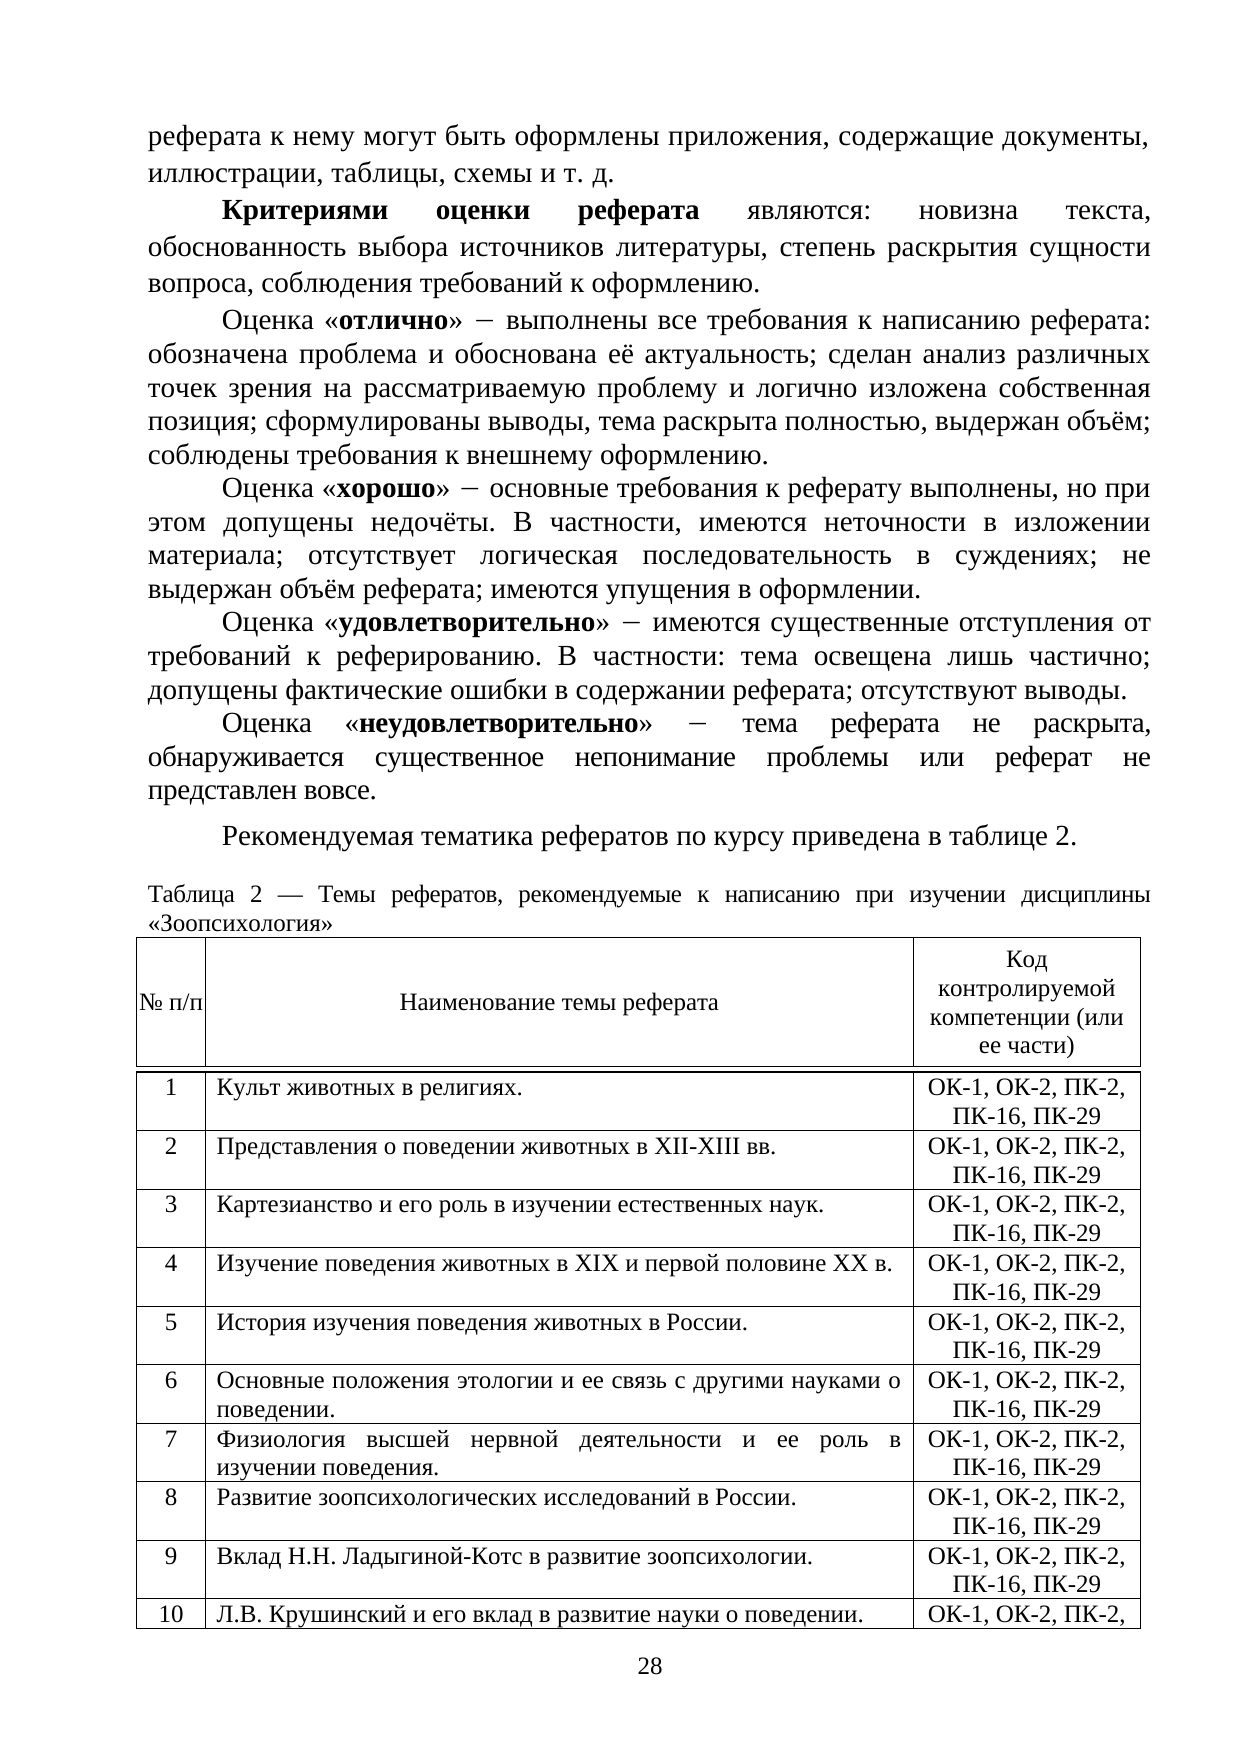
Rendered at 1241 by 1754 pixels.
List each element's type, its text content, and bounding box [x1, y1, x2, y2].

text Критериями оценки реферата являются: новизна текста, обоснованность выбора источников литературы, степень раскрытия сущности вопроса, соблюдения требований к оформлению. [148, 192, 1152, 299]
table_header № п/п [137, 938, 205, 1066]
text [148, 118, 1152, 188]
text Оценка «неудовлетворительно» тема реферата не раскрыта, обнаруживается существенное непонимание проблемы или реферат не представлен вовсе. [148, 705, 1152, 806]
table_cell Изучение поведения животных в XIX и первой половине XX в. [206, 1248, 913, 1306]
table_header Код контролируемой компетенции (или ее части) [914, 938, 1140, 1066]
table_cell ОК-1, ОК-2, ПК-2, ПК-16, ПК-29 [914, 1365, 1140, 1423]
table_cell ОК-1, ОК-2, ПК-2, ПК-16, ПК-29 [914, 1482, 1140, 1540]
table_cell ОК-1, ОК-2, ПК-2, ПК-16, ПК-29 [914, 1541, 1140, 1598]
table_cell Развитие зоопсихологических исследований в России. [206, 1482, 913, 1540]
text Оценка «отлично» выполнены все требования к написанию реферата: обозначена проблема и обоснована её актуальность; сделан анализ различных точек зрения на рассматриваемую проблему и логично изложена собственная позиция; сформулированы выводы, тема раскрыта полностью, выдержан объём; соблюдены требования к внешнему оформлению. [148, 302, 1152, 470]
table_cell ОК-1, ОК-2, ПК-2, ПК-16, ПК-29 [914, 1248, 1140, 1306]
table_cell 7 [137, 1424, 205, 1481]
table_cell Культ животных в религиях. [206, 1073, 913, 1130]
table_cell ОК-1, ОК-2, ПК-2, ПК-16, ПК-29 [914, 1307, 1140, 1364]
table_cell Представления о поведении животных в ХII-ХIII вв. [206, 1131, 913, 1188]
table_cell ОК-1, ОК-2, ПК-2, ПК-16, ПК-29 [914, 1424, 1140, 1481]
table_cell Вклад Н.Н. Ладыгиной-Котс в развитие зоопсихологии. [206, 1541, 913, 1598]
table_cell 5 [137, 1307, 205, 1364]
text Оценка «удовлетворительно» имеются существенные отступления от требований к реферированию. В частности: тема освещена лишь частично; допущены фактические ошибки в содержании реферата; отсутствуют выводы. [148, 604, 1152, 705]
table_cell ОК-1, ОК-2, ПК-2, ПК-16, ПК-29 [914, 1190, 1140, 1247]
table_cell [136, 1067, 205, 1071]
table_cell 4 [137, 1248, 205, 1306]
table_cell 10 [137, 1599, 205, 1628]
table_cell [205, 1067, 1140, 1071]
text Таблица 2 ― Темы рефератов, рекомендуемые к написанию при изучении дисциплины «Зоопсихология» [148, 879, 1152, 937]
table_cell Картезианство и его роль в изучении естественных наук. [206, 1190, 913, 1247]
table_cell 6 [137, 1365, 205, 1423]
table_cell ОК-1, ОК-2, ПК-2, ПК-16, ПК-29 [914, 1073, 1140, 1130]
text Оценка «хорошо» основные требования к реферату выполнены, но при этом допущены недочёты. В частности, имеются неточности в изложении материала; отсутствует логическая последовательность в суждениях; не выдержан объём реферата; имеются упущения в оформлении. [148, 470, 1152, 604]
table_header Наименование темы реферата [206, 938, 913, 1066]
table_cell 3 [137, 1190, 205, 1247]
table_cell История изучения поведения животных в России. [206, 1307, 913, 1364]
table_cell 2 [137, 1131, 205, 1188]
table_cell Основные положения этологии и ее связь с другими науками о поведении. [206, 1365, 913, 1423]
table_cell Физиология высшей нервной деятельности и ее роль в изучении поведения. [206, 1424, 913, 1481]
table_cell ОК-1, ОК-2, ПК-2, ПК-16, ПК-29 [914, 1131, 1140, 1188]
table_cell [206, 1599, 913, 1628]
table_cell 9 [137, 1541, 205, 1598]
table_cell ОК-1, ОК-2, ПК-2, ПК-16, ПК-29 [914, 1599, 1140, 1628]
table_cell 8 [137, 1482, 205, 1540]
table_cell 1 [137, 1073, 205, 1130]
text Рекомендуемая тематика рефератов по курсу приведена в таблице 2. [148, 818, 1152, 852]
